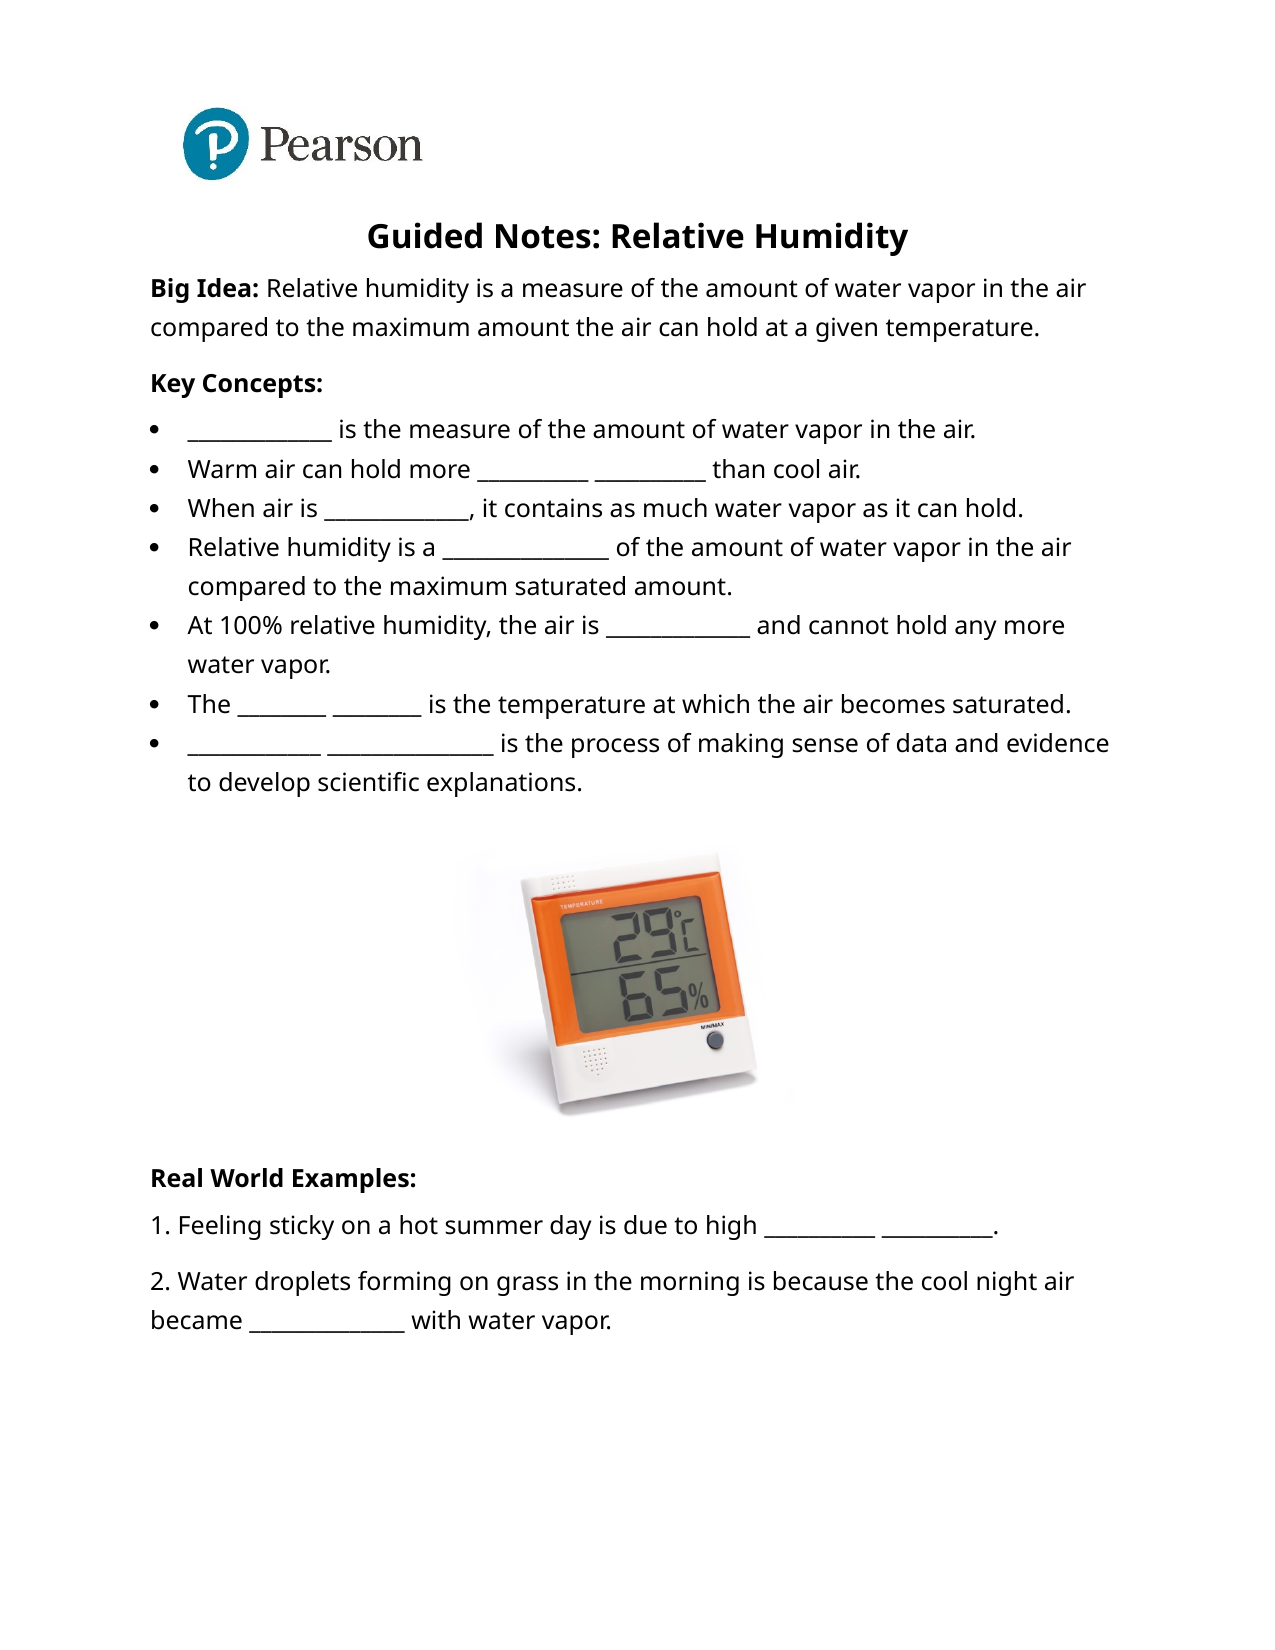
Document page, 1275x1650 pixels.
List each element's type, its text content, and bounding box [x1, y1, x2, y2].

list When air is _____________, it contains as much water vapor as it can hold. [150, 491, 1125, 524]
text Key Concepts: [150, 366, 1125, 400]
list _____________ is the measure of the amount of water vapor in the air. [150, 412, 1125, 446]
text Guided Notes: Relative Humidity [150, 213, 1125, 258]
text 2. Water droplets forming on grass in the morning is because the cool night air became ______________ with water vapor. [150, 1263, 1125, 1337]
list Relative humidity is a _______________ of the amount of water vapor in the air compared to the maximum saturated amount. [150, 530, 1125, 603]
text Big Idea: Relative humidity is a measure of the amount of water vapor in the air compared to the maximum amount the air can hold at a given temperature. [150, 271, 1125, 344]
picture [150, 75, 455, 213]
list The ________ ________ is the temperature at which the air becomes saturated. [150, 686, 1125, 720]
list Warm air can hold more __________ __________ than cool air. [150, 451, 1125, 485]
list ____________ _______________ is the process of making sense of data and evidence to develop scientific explanations. [150, 726, 1125, 799]
picture [390, 820, 885, 1149]
list At 100% relative humidity, the air is _____________ and cannot hold any more water vapor. [150, 608, 1125, 681]
text 1. Feeling sticky on a hot summer day is due to high __________ __________. [150, 1207, 1125, 1242]
text Real World Examples: [150, 1161, 1125, 1195]
